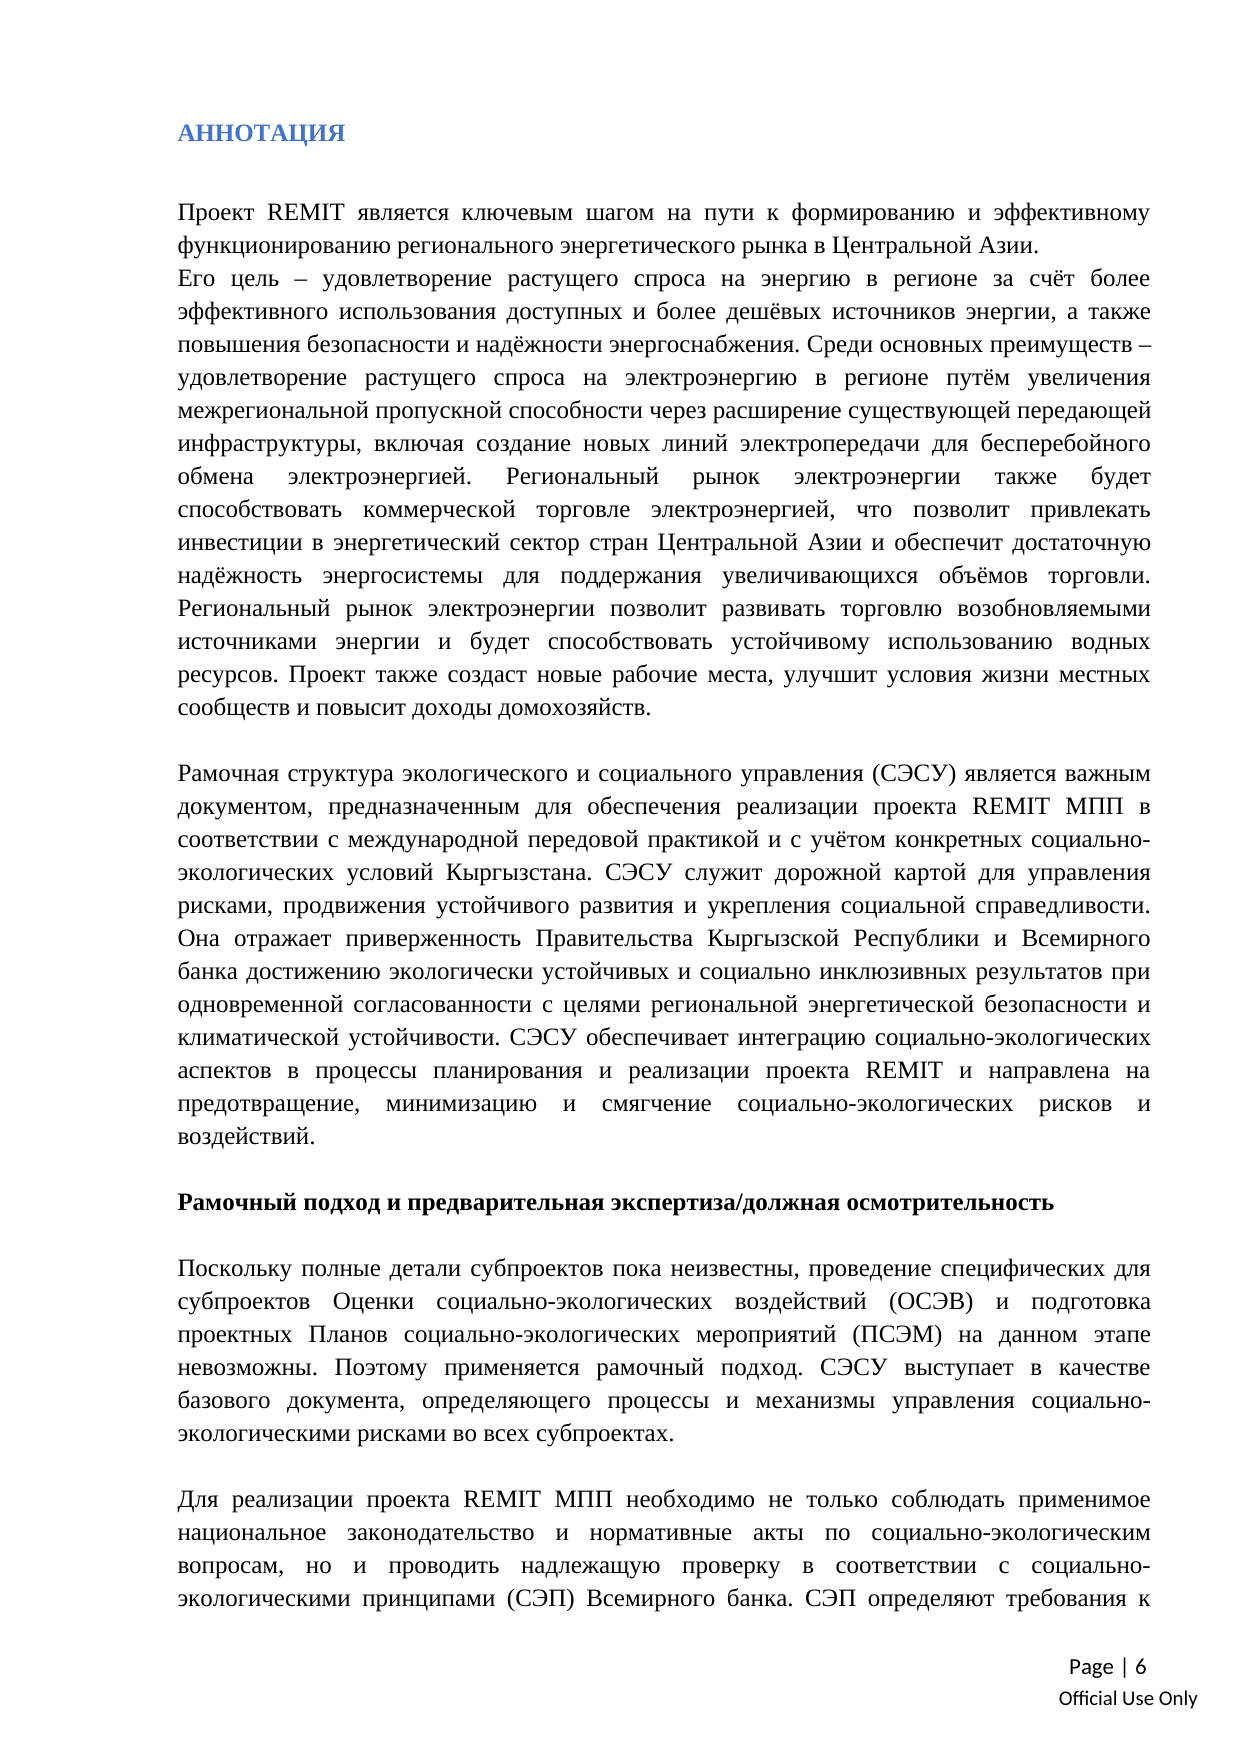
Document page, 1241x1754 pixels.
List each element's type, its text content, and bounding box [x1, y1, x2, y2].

text Рамочный подход и предварительная экспертиза/должная осмотрительность [177, 1187, 1152, 1216]
subtitle АННОТАЦИЯ [177, 118, 1152, 147]
text Проект REMIT является ключевым шагом на пути к формированию и эффективному функционированию регионального энергетического рынка в Центральной Азии. [177, 197, 1152, 258]
text Рамочная структура экологического и социального управления (СЭСУ) является важным документом, предназначенным для обеспечения реализации проекта REMIT МПП в соответствии с международной передовой практикой и с учётом конкретных социально-экологических условий Кыргызстана. СЭСУ служит дорожной картой для управления рисками, продвижения устойчивого развития и укрепления социальной справедливости. Она отражает приверженность Правительства Кыргызской Республики и Всемирного банка достижению экологически устойчивых и социально инклюзивных результатов при одновременной согласованности с целями региональной энергетической безопасности и климатической устойчивости. СЭСУ обеспечивает интеграцию социально-экологических аспектов в процессы планирования и реализации проекта REMIT и направлена на предотвращение, минимизацию и смягчение социально-экологических рисков и воздействий. [177, 758, 1152, 1150]
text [177, 1484, 1152, 1612]
text Его цель – удовлетворение растущего спроса на энергию в регионе за счёт более эффективного использования доступных и более дешёвых источников энергии, а также повышения безопасности и надёжности энергоснабжения. Среди основных преимуществ – удовлетворение растущего спроса на электроэнергию в регионе путём увеличения межрегиональной пропускной способности через расширение существующей передающей инфраструктуры, включая создание новых линий электропередачи для бесперебойного обмена электроэнергией. Региональный рынок электроэнергии также будет способствовать коммерческой торговле электроэнергией, что позволит привлекать инвестиции в энергетический сектор стран Центральной Азии и обеспечит достаточную надёжность энергосистемы для поддержания увеличивающихся объёмов торговли. Региональный рынок электроэнергии позволит развивать торговлю возобновляемыми источниками энергии и будет способствовать устойчивому использованию водных ресурсов. Проект также создаст новые рабочие места, улучшит условия жизни местных сообществ и повысит доходы домохозяйств. [177, 263, 1152, 721]
text Поскольку полные детали субпроектов пока неизвестны, проведение специфических для субпроектов Оценки социально-экологических воздействий (ОСЭВ) и подготовка проектных Планов социально-экологических мероприятий (ПСЭМ) на данном этапе невозможны. Поэтому применяется рамочный подход. СЭСУ выступает в качестве базового документа, определяющего процессы и механизмы управления социально-экологическими рисками во всех субпроектах. [177, 1253, 1152, 1447]
